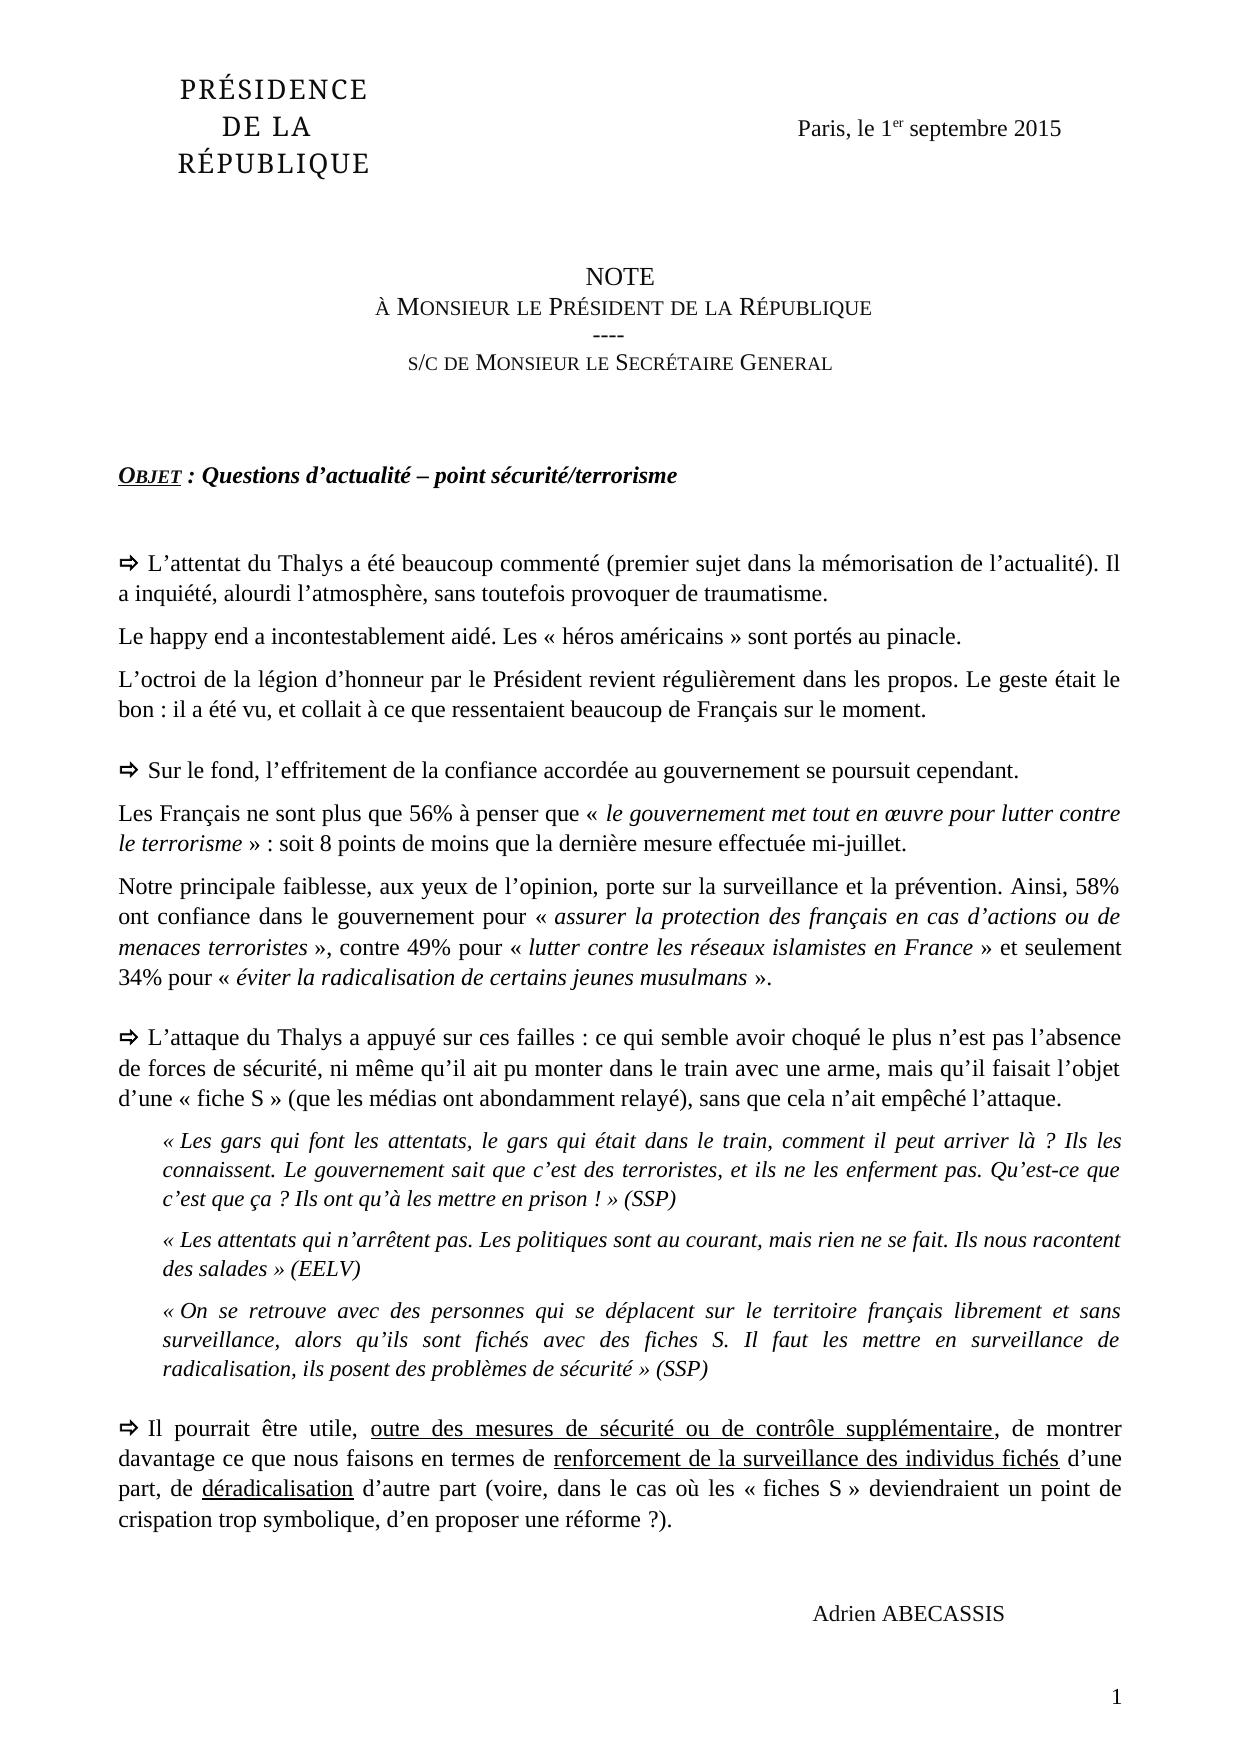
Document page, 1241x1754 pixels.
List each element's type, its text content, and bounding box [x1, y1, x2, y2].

list L’attaque du Thalys a appuyé sur ces failles : ce qui semble avoir choqué le plus n’est pas l’absence de forces de sécurité, ni même qu’il ait pu monter dans le train avec une arme, mais qu’il faisait l’objet d’une « fiche S » (que les médias ont abondamment relayé), sans que cela n’ait empêché l’attaque. [118, 1023, 1122, 1112]
text « On se retrouve avec des personnes qui se déplacent sur le territoire français librement et sans surveillance, alors qu’ils sont fichés avec des fiches S. Il faut les mettre en surveillance de radicalisation, ils posent des problèmes de sécurité » (SSP) [162, 1297, 1122, 1381]
text République [118, 144, 428, 181]
text L’octroi de la légion d’honneur par le Président revient régulièrement dans les propos. Le geste était le bon : il a été vu, et collait à ce que ressentaient beaucoup de Français sur le moment. [118, 665, 1122, 723]
list L’attentat du Thalys a été beaucoup commenté (premier sujet dans la mémorisation de l’actualité). Il a inquiété, alourdi l’atmosphère, sans toutefois provoquer de traumatisme. [118, 549, 1122, 607]
text s/c de Monsieur le Secrétaire General [118, 348, 1122, 376]
text de la Paris, le 1er septembre 2015 [222, 108, 1122, 144]
text PrÉsidence [118, 71, 428, 108]
text « Les attentats qui n’arrêtent pas. Les politiques sont au courant, mais rien ne se fait. Ils nous racontent des salades » (EELV) [162, 1226, 1122, 1282]
text Notre principale faiblesse, aux yeux de l’opinion, porte sur la surveillance et la prévention. Ainsi, 58% ont confiance dans le gouvernement pour « assurer la protection des français en cas d’actions ou de menaces terroristes », contre 49% pour « lutter contre les réseaux islamistes en France » et seulement 34% pour « éviter la radicalisation de certains jeunes musulmans ». [118, 872, 1122, 990]
list Il pourrait être utile, outre des mesures de sécurité ou de contrôle supplémentaire, de montrer davantage ce que nous faisons en termes de renforcement de la surveillance des individus fichés d’une part, de déradicalisation d’autre part (voire, dans le cas où les « fiches S » deviendraient un point de crispation trop symbolique, d’en proposer une réforme ?). [118, 1414, 1122, 1532]
text Le happy end a incontestablement aidé. Les « héros américains » sont portés au pinacle. [118, 622, 1122, 650]
list Sur le fond, l’effritement de la confiance accordée au gouvernement se poursuit cependant. [118, 756, 1122, 783]
text Adrien ABECASSIS [118, 1600, 1122, 1627]
text Objet : Questions d’actualité – point sécurité/terrorisme [118, 461, 1122, 488]
text « Les gars qui font les attentats, le gars qui était dans le train, comment il peut arriver là ? Ils les connaissent. Le gouvernement sait que c’est des terroristes, et ils ne les enferment pas. Qu’est-ce que c’est que ça ? Ils ont qu’à les mettre en prison ! » (SSP) [162, 1127, 1122, 1211]
text NOTE [118, 261, 1122, 291]
text à Monsieur le Président de la République [118, 291, 1122, 321]
text Les Français ne sont plus que 56% à penser que « le gouvernement met tout en œuvre pour lutter contre le terrorisme » : soit 8 points de moins que la dernière mesure effectuée mi-juillet. [118, 799, 1122, 857]
text ---- [118, 321, 1122, 348]
